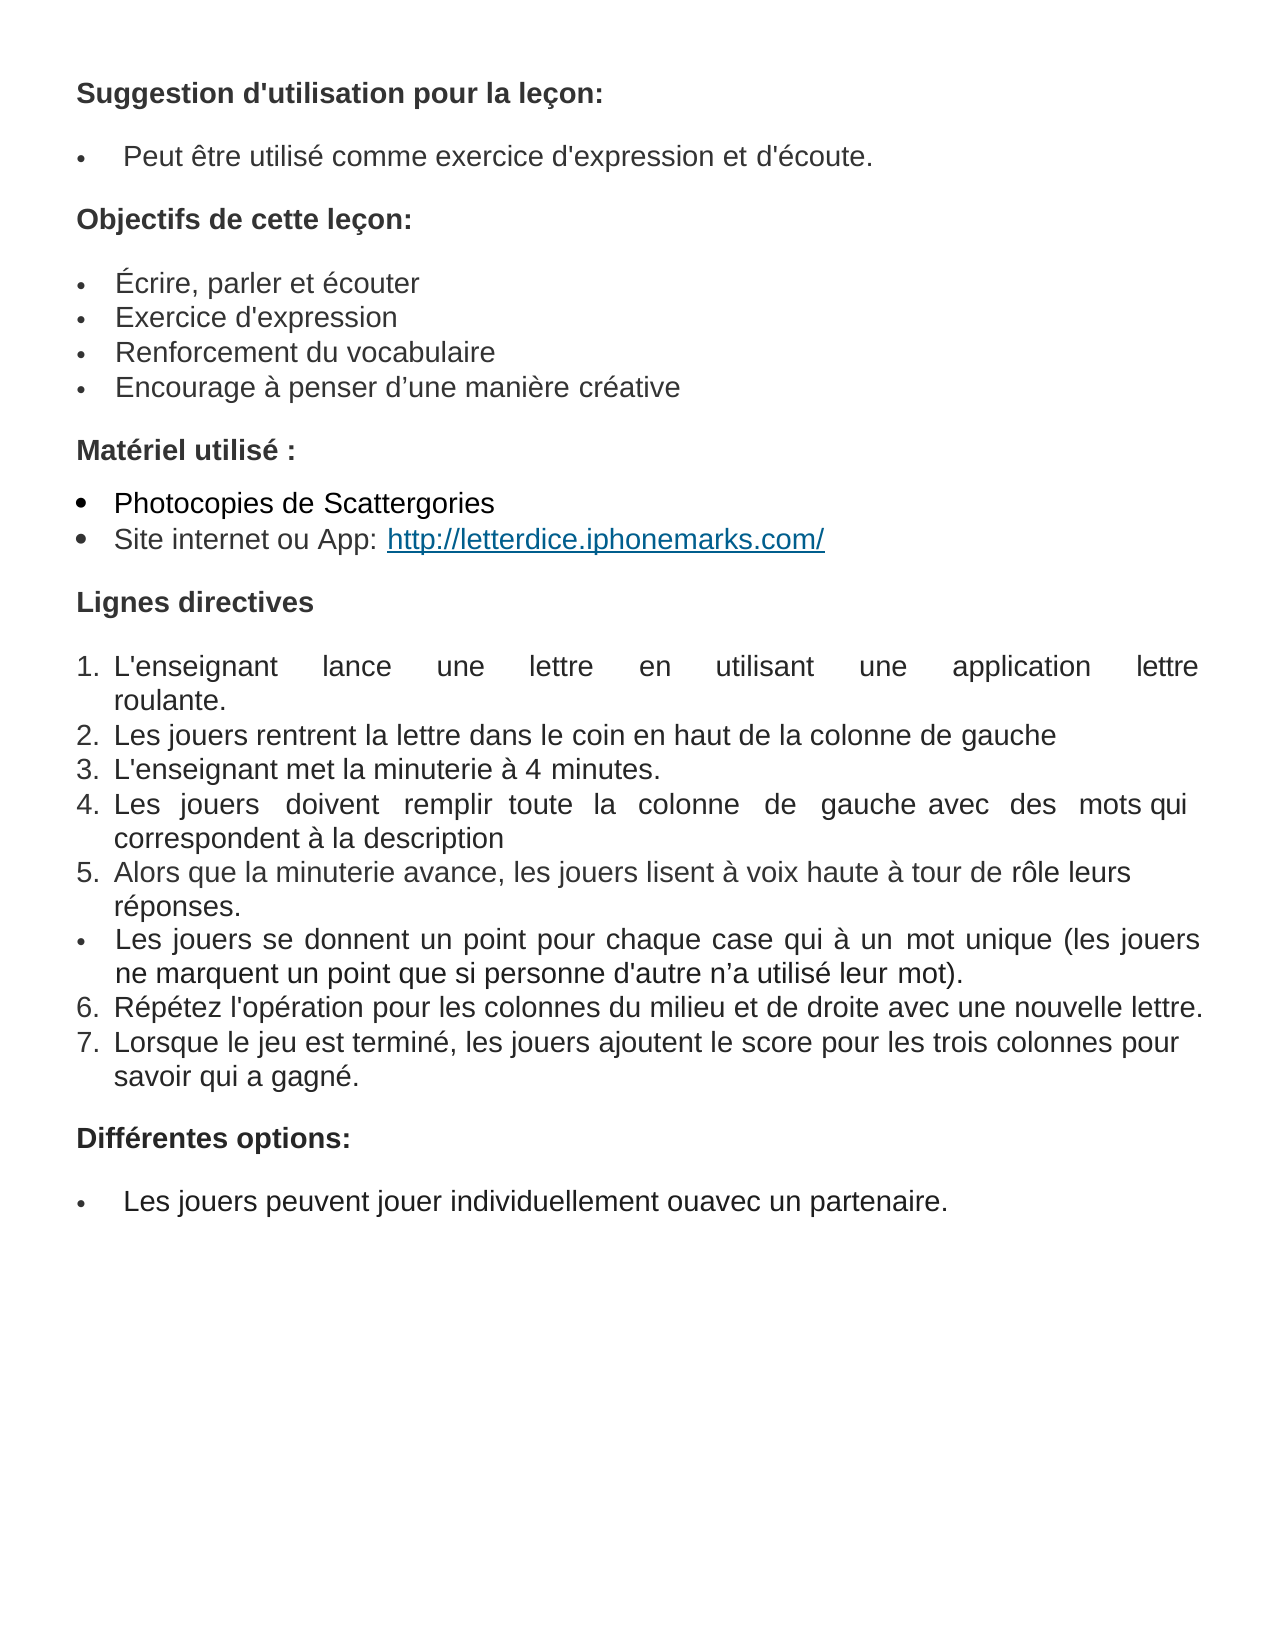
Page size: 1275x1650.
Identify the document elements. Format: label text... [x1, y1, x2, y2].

list Peut être utilisé comme exercice d'expression et d'écoute. [77, 139, 1212, 173]
subtitle Lignes directives [76, 585, 1212, 619]
list Encourage à penser d’une manière créative [77, 370, 1212, 404]
list Lorsque le jeu est terminé, les jouers ajoutent le score pour les trois colonnes pour savoir qui a gagné. [76, 1025, 1201, 1092]
list Les jouers se donnent un point pour chaque case qui à un mot unique (les jouers ne marquent un point que si personne d'autre n’a utilisé leur mot). [77, 922, 1201, 989]
list Les jouers doivent remplir toute la colonne de gauche avec des mots qui correspondent à la description [76, 787, 1201, 854]
subtitle Matériel utilisé : [76, 433, 1212, 466]
list Écrire, parler et écouter [77, 266, 1212, 299]
list Exercice d'expression [77, 300, 1212, 334]
list Les jouers peuvent jouer individuellement ouavec un partenaire. [77, 1184, 1201, 1218]
list Les jouers rentrent la lettre dans le coin en haut de la colonne de gauche [76, 718, 1212, 751]
list Renforcement du vocabulaire [77, 335, 1212, 369]
subtitle Suggestion d'utilisation pour la leçon: [76, 76, 1212, 110]
list Photocopies de Scattergories [76, 485, 1212, 521]
subtitle Objectifs de cette leçon: [76, 202, 1212, 235]
list Alors que la minuterie avance, les jouers lisent à voix haute à tour de rôle leurs réponses. [76, 855, 1201, 922]
list L'enseignant lance une lettre en utilisant une application lettre roulante. [76, 649, 1201, 716]
list Site internet ou App: http://letterdice.iphonemarks.com/ [76, 521, 1212, 556]
list Répétez l'opération pour les colonnes du milieu et de droite avec une nouvelle lettre. [76, 990, 1212, 1024]
subtitle Différentes options: [76, 1121, 1212, 1155]
list L'enseignant met la minuterie à 4 minutes. [76, 752, 1212, 786]
